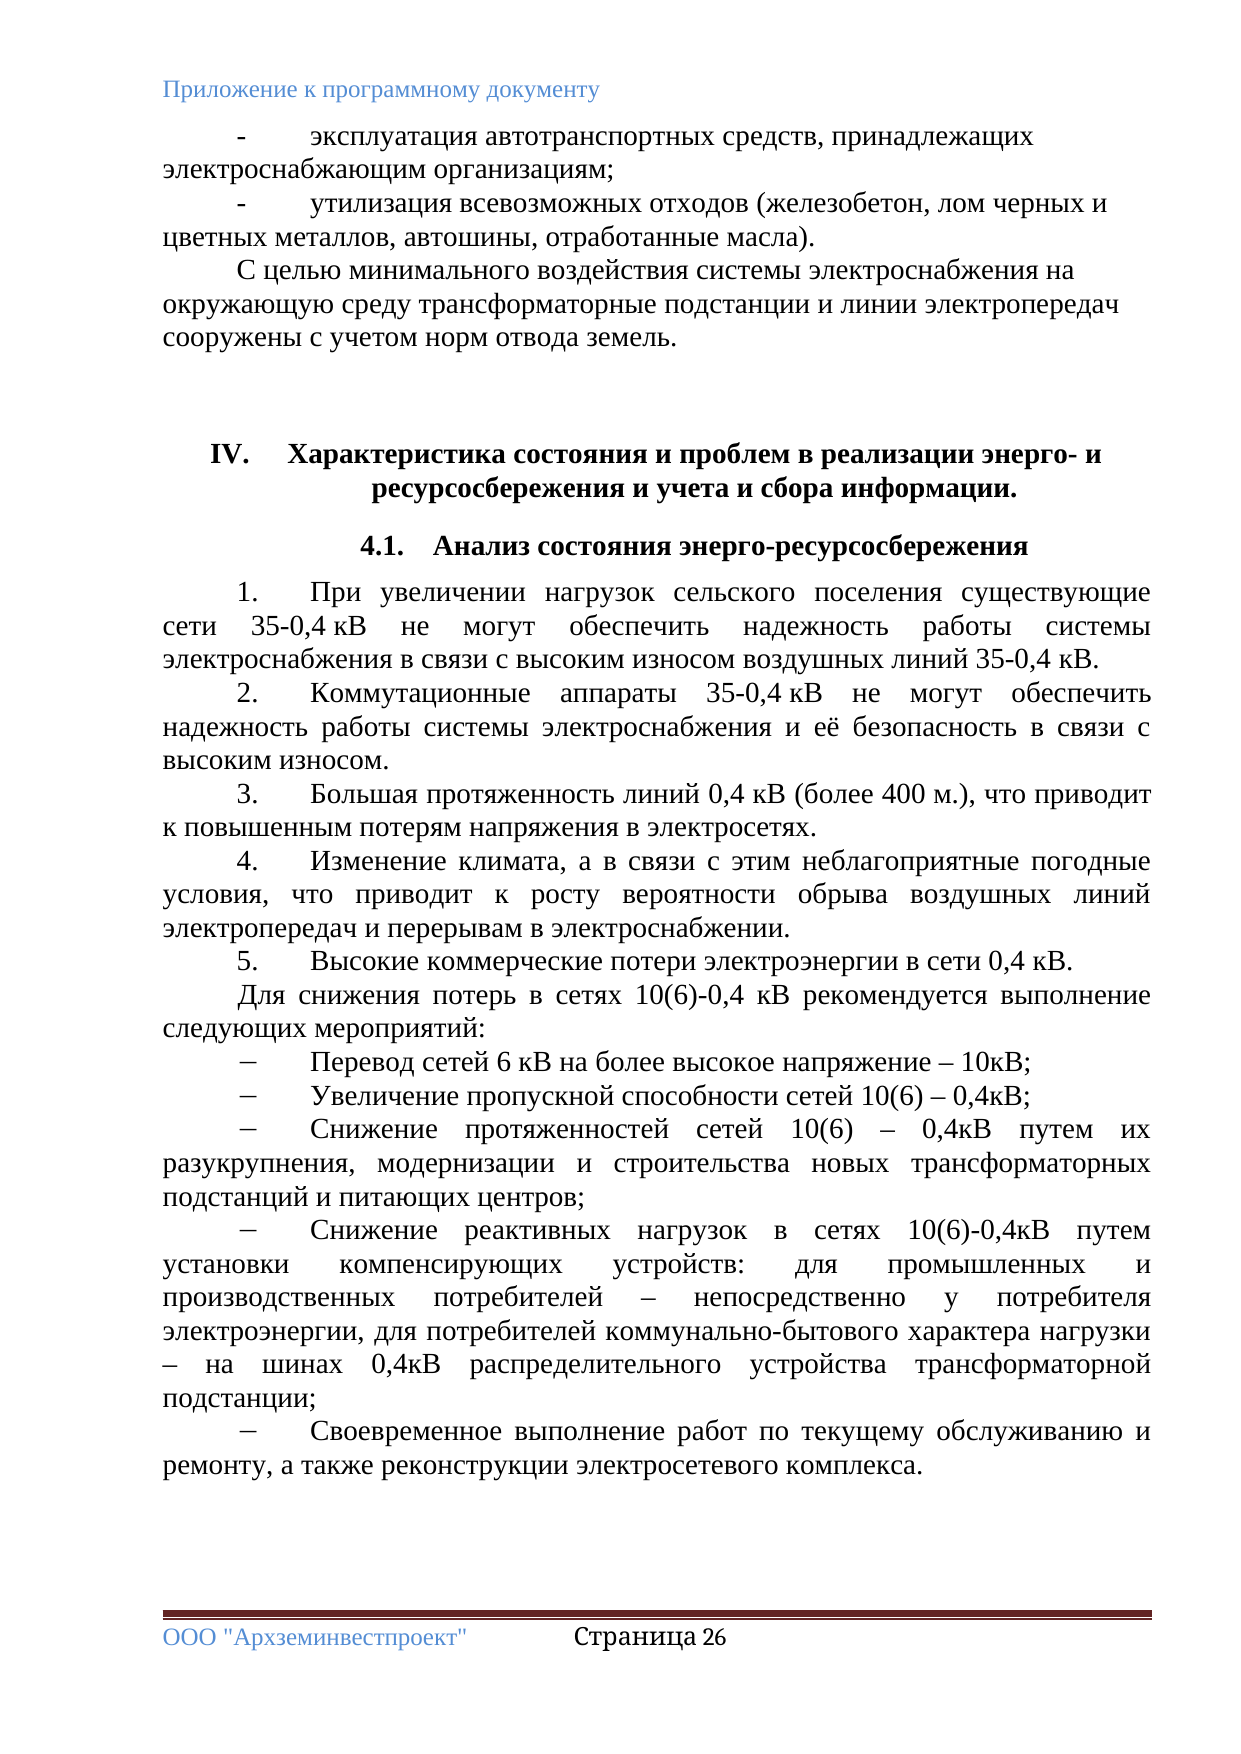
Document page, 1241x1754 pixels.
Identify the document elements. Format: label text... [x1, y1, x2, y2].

list Высокие коммерческие потери электроэнергии в сети 0,4 кВ. [162, 943, 1152, 977]
text Для снижения потерь в сетях 10(6)-0,4 кВ рекомендуется выполнение следующих мероприятий: [162, 977, 1152, 1044]
list Большая протяженность линий 0,4 кВ (более 400 м.), что приводит к повышенным потерям напряжения в электросетях. [162, 776, 1152, 843]
subtitle Характеристика состояния и проблем в реализации энерго- и ресурсосбережения и учета и сбора информации. [200, 436, 1152, 503]
list Перевод сетей 6 кВ на более высокое напряжение – 10кВ; [162, 1044, 1152, 1078]
text С целью минимального воздействия системы электроснабжения на окружающую среду трансформаторные подстанции и линии электропередач сооружены с учетом норм отвода земель. [162, 252, 1152, 353]
list Увеличение пропускной способности сетей 10(6) – 0,4кВ; [162, 1078, 1152, 1111]
list Снижение реактивных нагрузок в сетях 10(6)-0,4кВ путем установки компенсирующих устройств: для промышленных и производственных потребителей – непосредственно у потребителя электроэнергии, для потребителей коммунально-бытового характера нагрузки – на шинах 0,4кВ распределительного устройства трансформаторной подстанции; [162, 1212, 1152, 1413]
text - эксплуатация автотранспортных средств, принадлежащих электроснабжающим организациям; [162, 118, 1152, 185]
list При увеличении нагрузок сельского поселения существующие сети 35-0,4 кВ не могут обеспечить надежность работы системы электроснабжения в связи с высоким износом воздушных линий 35-0,4 кВ. [162, 574, 1152, 675]
text - утилизация всевозможных отходов (железобетон, лом черных и цветных металлов, автошины, отработанные масла). [162, 185, 1152, 252]
list Коммутационные аппараты 35-0,4 кВ не могут обеспечить надежность работы системы электроснабжения и её безопасность в связи с высоким износом. [162, 675, 1152, 776]
list Изменение климата, а в связи с этим неблагоприятные погодные условия, что приводит к росту вероятности обрыва воздушных линий электропередач и перерывам в электроснабжении. [162, 843, 1152, 943]
list Снижение протяженностей сетей 10(6) – 0,4кВ путем их разукрупнения, модернизации и строительства новых трансформаторных подстанций и питающих центров; [162, 1111, 1152, 1212]
list Своевременное выполнение работ по текущему обслуживанию и ремонту, а также реконструкции электросетевого комплекса. [162, 1413, 1152, 1481]
subtitle Анализ состояния энерго-ресурсосбережения [237, 528, 1152, 562]
